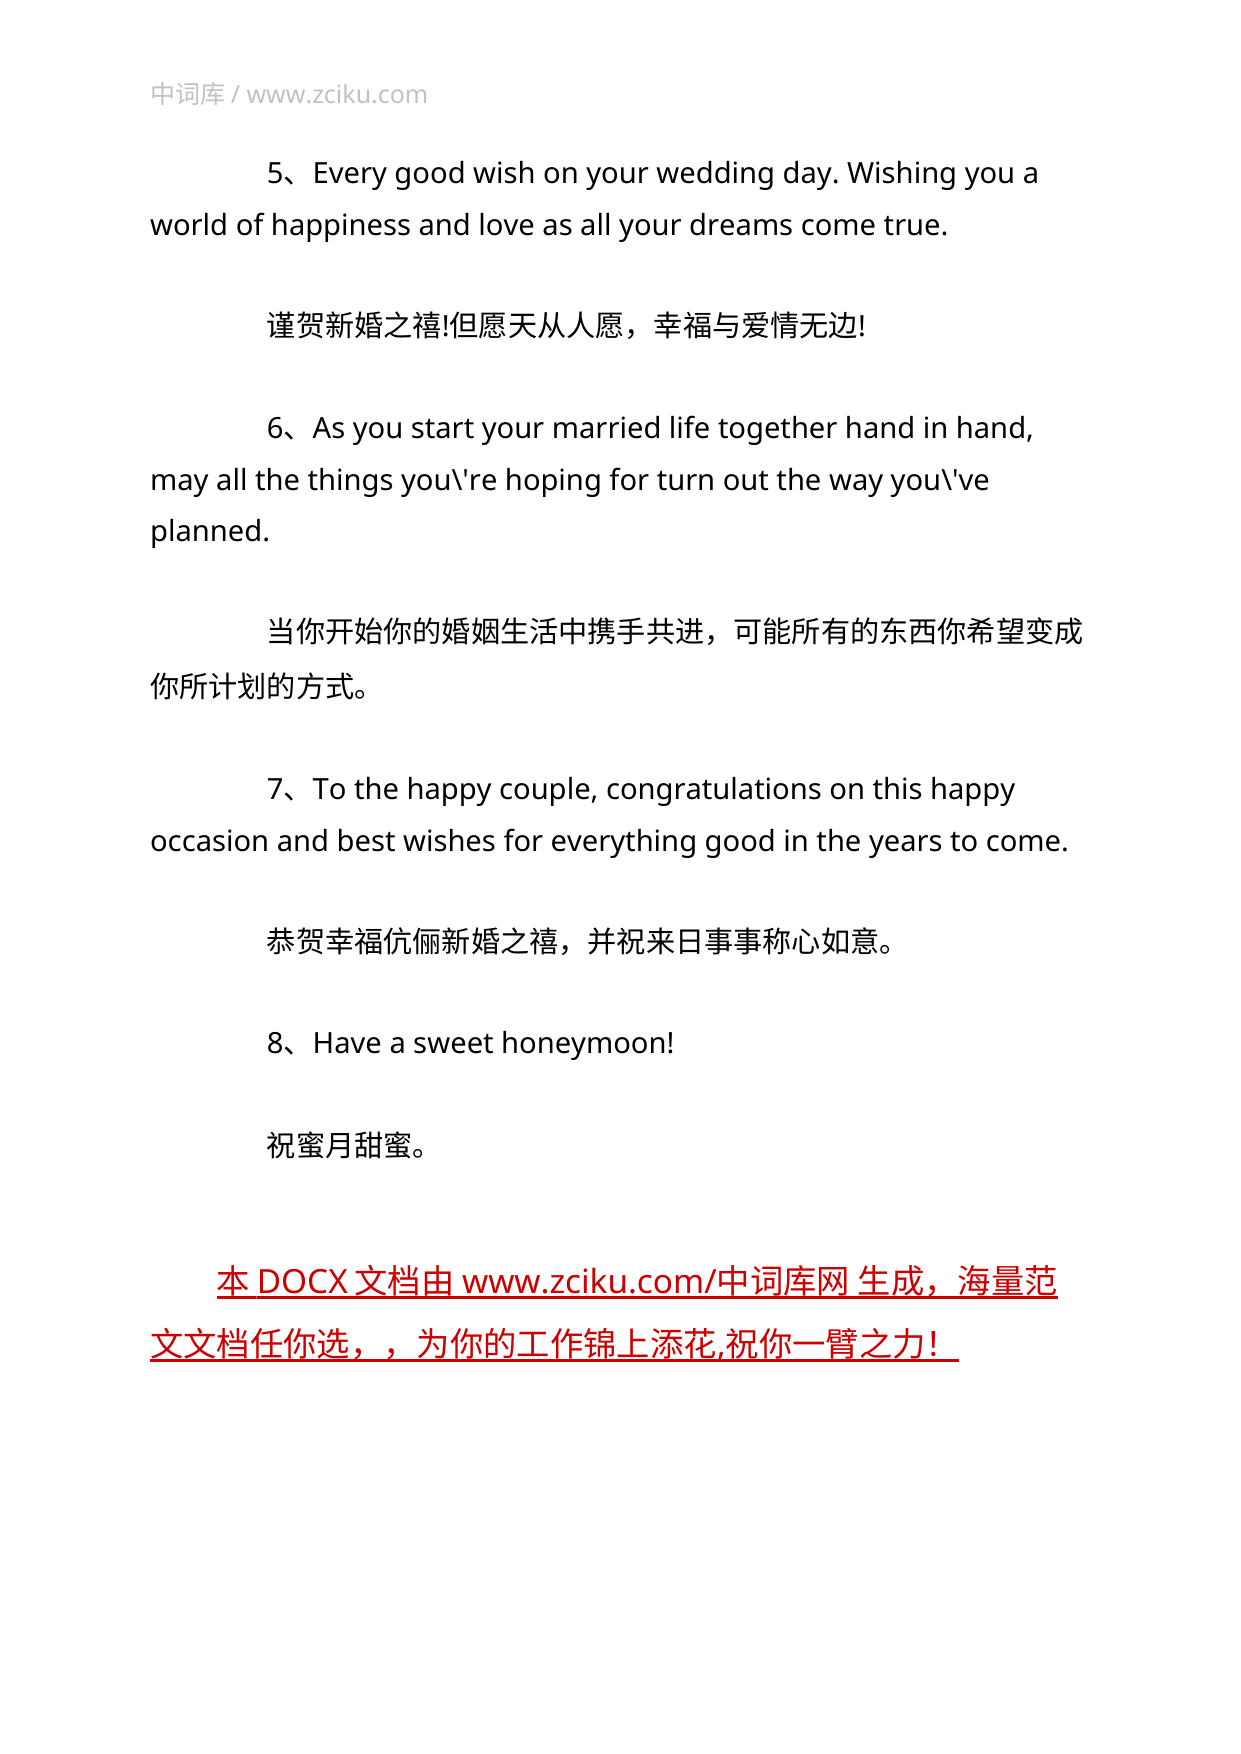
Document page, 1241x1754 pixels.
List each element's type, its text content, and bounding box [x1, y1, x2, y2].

text 恭贺幸福伉俪新婚之禧，并祝来日事事称心如意。 [150, 918, 1090, 961]
text 当你开始你的婚姻生活中携手共进，可能所有的东西你希望变成你所计划的方式。 [150, 609, 1090, 706]
text 祝蜜月甜蜜。 [150, 1122, 1090, 1164]
text 7、To the happy couple, congratulations on this happy occasion and best wishes for everything good in the years to come. [150, 766, 1090, 859]
text 本DOCX文档由 www.zciku.com/中词库网 生成，海量范文文档任你选，，为你的工作锦上添花,祝你一臂之力！ [150, 1255, 1090, 1366]
text 8、Have a sweet honeymoon! [150, 1020, 1090, 1062]
text 5、Every good wish on your wedding day. Wishing you a world of happiness and love as all your dreams come true. [150, 150, 1090, 244]
text 6、As you start your married life together hand in hand, may all the things you\'re hoping for turn out the way you\'ve planned. [150, 405, 1090, 550]
text 谨贺新婚之禧!但愿天从人愿，幸福与爱情无边! [150, 303, 1090, 345]
